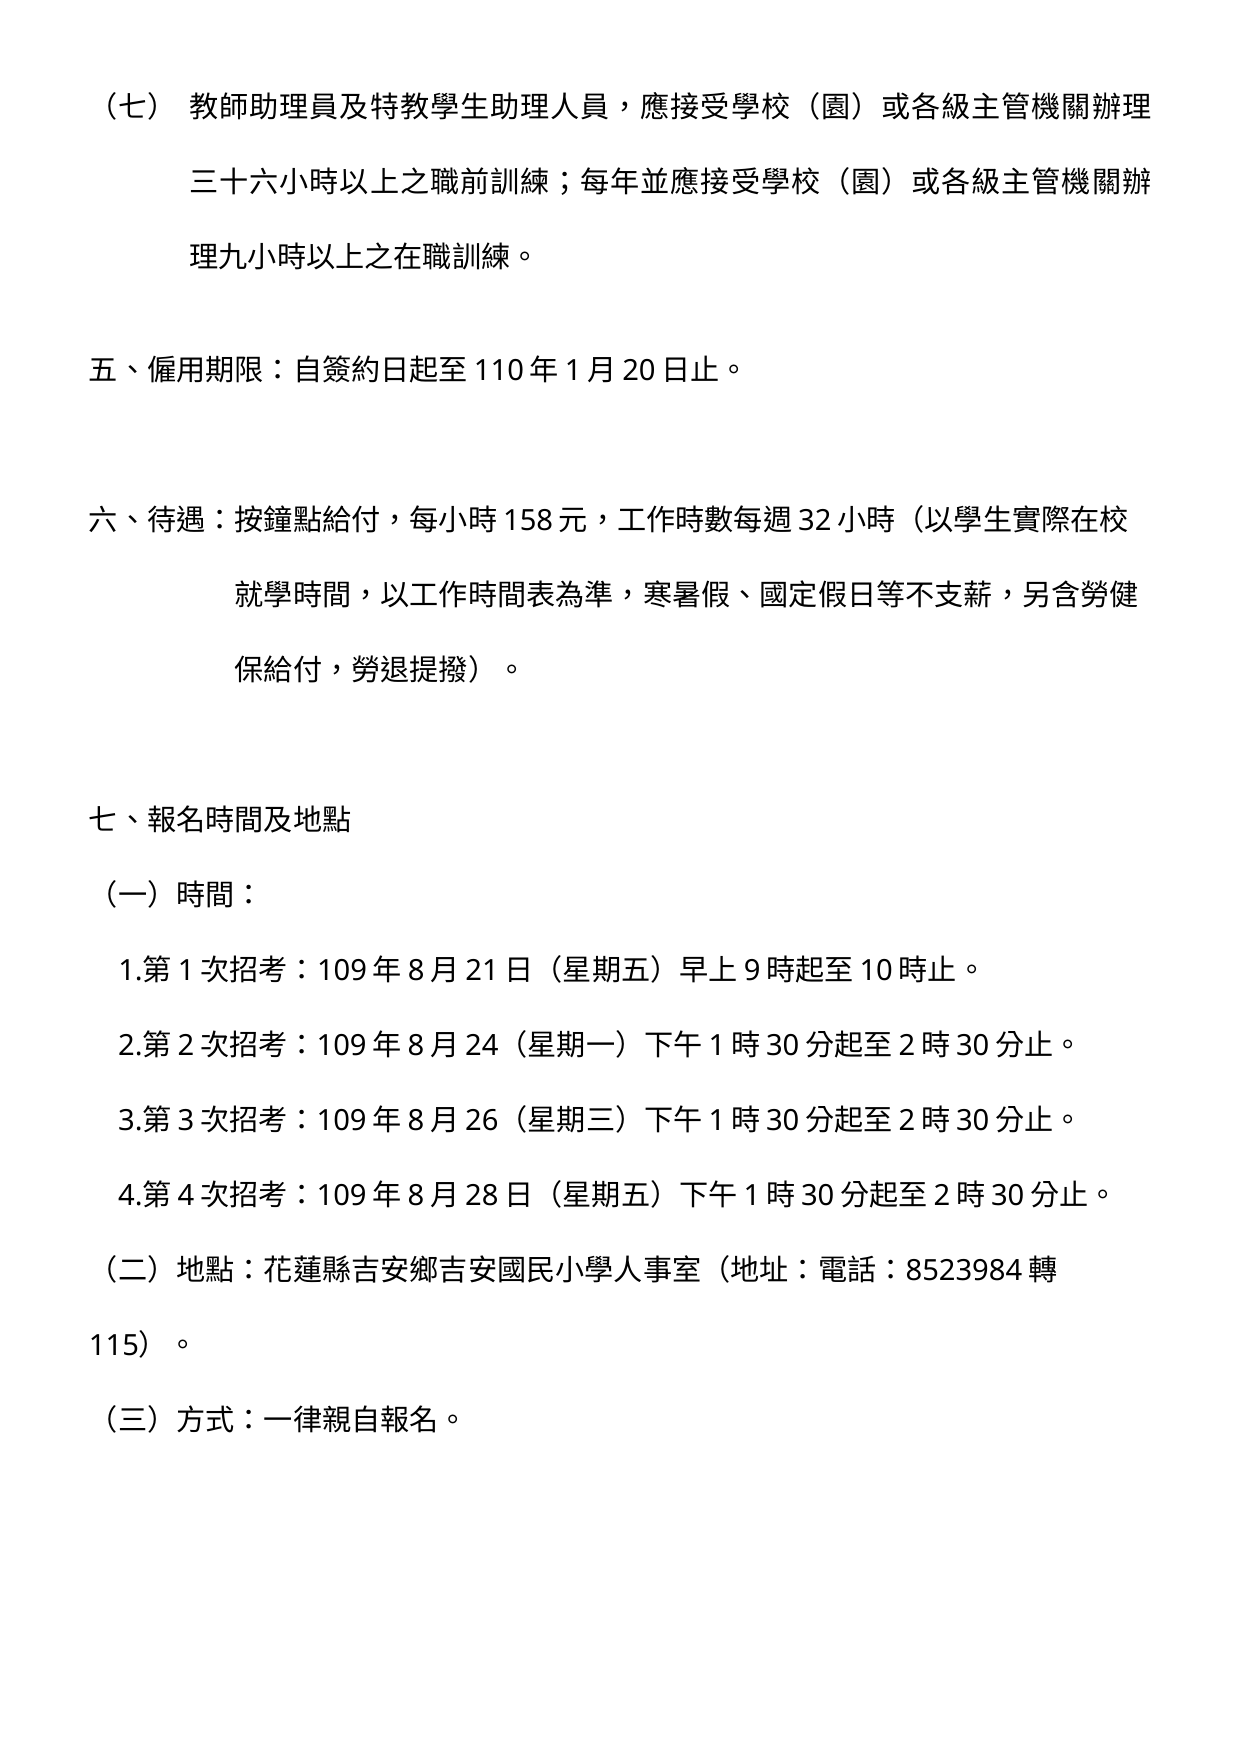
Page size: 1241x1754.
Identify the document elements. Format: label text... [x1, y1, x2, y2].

text 六、待遇：按鐘點給付，每小時158元，工作時數每週32小時（以學生實際在校就學時間，以工作時間表為準，寒暑假、國定假日等不支薪，另含勞健保給付，勞退提撥）。 [89, 480, 1152, 705]
text 七、報名時間及地點 [89, 780, 1152, 855]
text 五、僱用期限：自簽約日起至110年1月20日止。 [89, 330, 1152, 405]
text （三）方式：一律親自報名。 [89, 1380, 1152, 1455]
text （一）時間： [89, 855, 1152, 930]
text 2.第2次招考：109年8月24（星期一）下午1時30分起至2時30分止。 [89, 1005, 1152, 1080]
list 教師助理員及特教學生助理人員，應接受學校（園）或各級主管機關辦理三十六小時以上之職前訓練；每年並應接受學校（園）或各級主管機關辦理九小時以上之在職訓練。 [89, 68, 1152, 293]
text 4.第4次招考：109年8月28日（星期五）下午1時30分起至2時30分止。 [89, 1155, 1152, 1230]
text 3.第3次招考：109年8月26（星期三）下午1時30分起至2時30分止。 [89, 1080, 1152, 1155]
text （二）地點：花蓮縣吉安鄉吉安國民小學人事室（地址：電話：8523984轉115）。 [89, 1230, 1152, 1380]
text 1.第1次招考：109年8月21日（星期五）早上9時起至10時止。 [89, 930, 1152, 1005]
